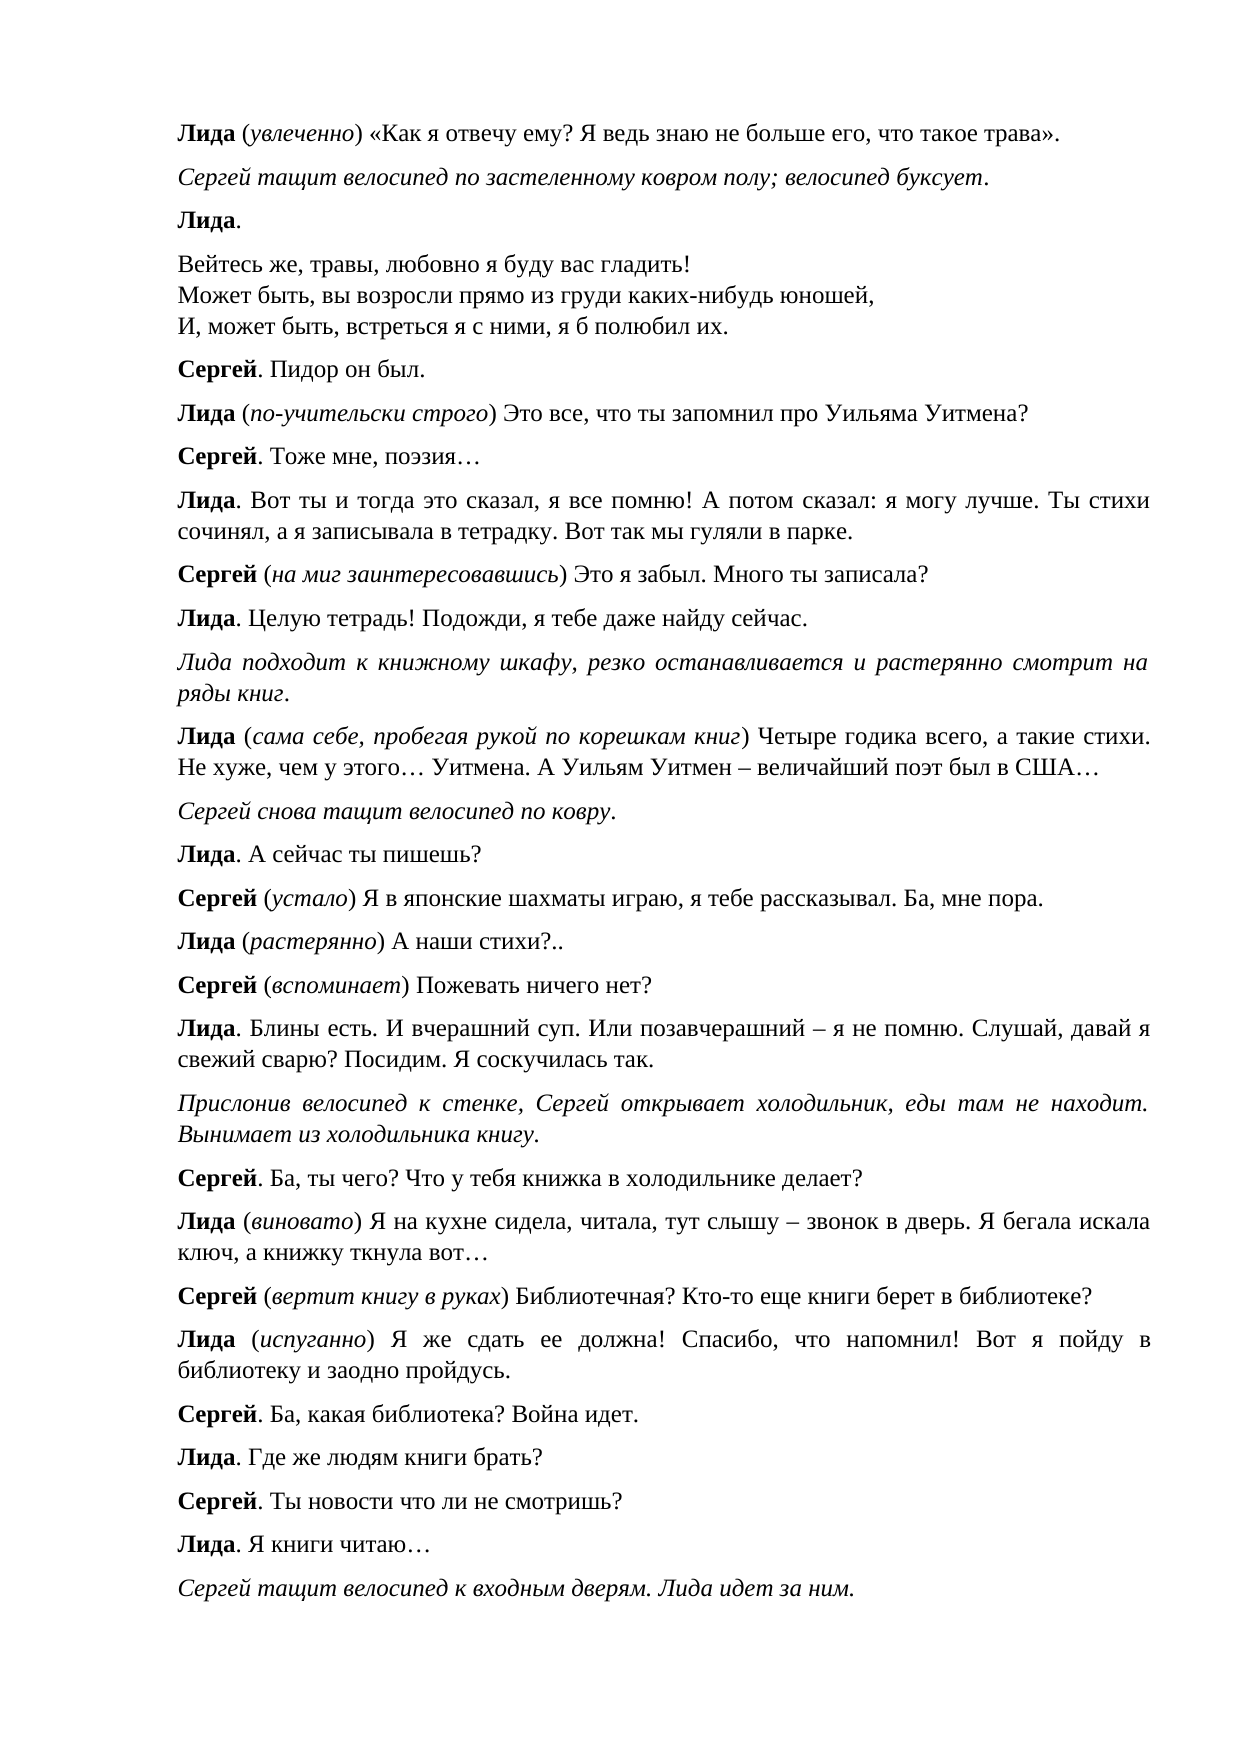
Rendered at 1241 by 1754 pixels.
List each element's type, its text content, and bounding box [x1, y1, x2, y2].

text Сергей. Тоже мне, поэзия… [177, 441, 1152, 470]
text Сергей. Ты новости что ли не смотришь? [177, 1486, 1152, 1515]
text Сергей (вертит книгу в руках) Библиотечная? Кто-то еще книги берет в библиотеке? [177, 1281, 1152, 1309]
text Сергей снова тащит велосипед по ковру. [177, 796, 1152, 824]
text Сергей. Пидор он был. [177, 354, 1152, 383]
text Лида. Где же людям книги брать? [177, 1442, 1152, 1471]
text Лида. [177, 205, 1152, 234]
text Лида подходит к книжному шкафу, резко останавливается и растерянно смотрит на ряды книг. [177, 647, 1152, 706]
text Сергей. Ба, ты чего? Что у тебя книжка в холодильнике делает? [177, 1163, 1152, 1191]
text Лида. Вот ты и тогда это сказал, я все помню! А потом сказал: я могу лучше. Ты стихи сочинял, а я записывала в тетрадку. Вот так мы гуляли в парке. [177, 485, 1152, 545]
text Сергей (вспоминает) Пожевать ничего нет? [177, 970, 1152, 999]
text Лида. Блины есть. И вчерашний суп. Или позавчерашний – я не помню. Слушай, давай я свежий сварю? Посидим. Я соскучилась так. [177, 1013, 1152, 1073]
text Сергей. Ба, какая библиотека? Война идет. [177, 1399, 1152, 1428]
text Лида (виновато) Я на кухне сидела, читала, тут слышу – звонок в дверь. Я бегала искала ключ, а книжку ткнула вот… [177, 1206, 1152, 1266]
text Лида. Целую тетрадь! Подожди, я тебе даже найду сейчас. [177, 603, 1152, 632]
text Лида (растерянно) А наши стихи?.. [177, 926, 1152, 955]
text Лида. А сейчас ты пишешь? [177, 839, 1152, 868]
text Вейтесь же, травы, любовно я буду вас гладить! Может быть, вы возросли прямо из груди каких-нибудь юношей, И, может быть, встреться я с ними, я б полюбил их. [177, 249, 1152, 339]
text Лида. Я книги читаю… [177, 1529, 1152, 1558]
text Лида (увлеченно) «Как я отвечу ему? Я ведь знаю не больше его, что такое трава». [177, 118, 1152, 147]
text Прислонив велосипед к стенке, Сергей открывает холодильник, еды там не находит. Вынимает из холодильника книгу. [177, 1088, 1152, 1148]
text Лида (по-учительски строго) Это все, что ты запомнил про Уильяма Уитмена? [177, 398, 1152, 427]
text Лида (испуганно) Я же сдать ее должна! Спасибо, что напомнил! Вот я пойду в библиотеку и заодно пройдусь. [177, 1324, 1152, 1384]
text Сергей (на миг заинтересовавшись) Это я забыл. Много ты записала? [177, 559, 1152, 588]
text Сергей (устало) Я в японские шахматы играю, я тебе рассказывал. Ба, мне пора. [177, 883, 1152, 912]
text Сергей тащит велосипед по застеленному ковром полу; велосипед буксует. [177, 162, 1152, 190]
text Сергей тащит велосипед к входным дверям. Лида идет за ним. [177, 1573, 1152, 1602]
text Лида (сама себе, пробегая рукой по корешкам книг) Четыре годика всего, а такие стихи. Не хуже, чем у этого… Уитмена. А Уильям Уитмен – величайший поэт был в США… [177, 721, 1152, 781]
